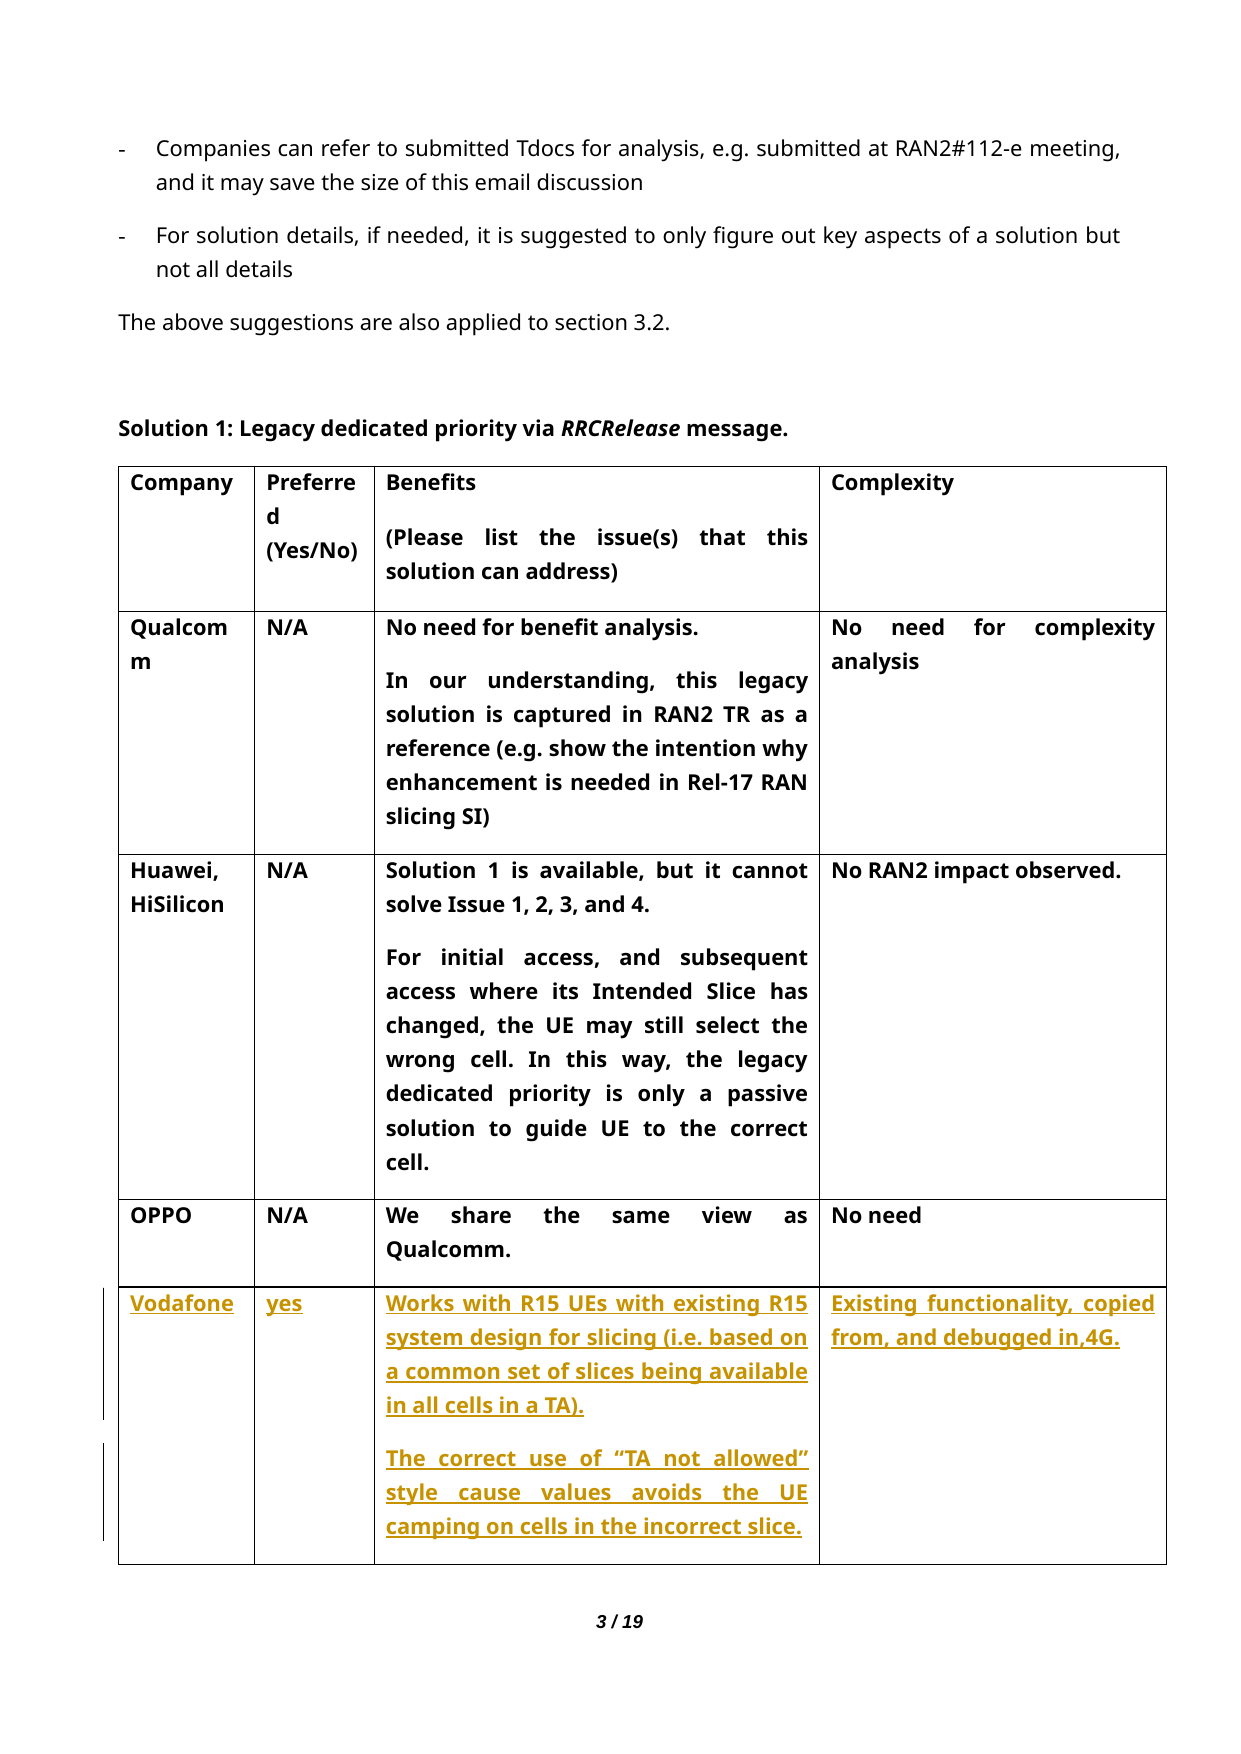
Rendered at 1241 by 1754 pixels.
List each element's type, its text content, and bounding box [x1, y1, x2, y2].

table_cell Solution 1 is available, but it cannot solve Issue 1, 2, 3, and 4. For initial access, and subsequent access where its Intended Slice has changed, the UE may still select the wrong cell. In this way, the legacy dedicated priority is only a passive solution to guide UE to the correct cell. [375, 855, 819, 1199]
table_cell No need for benefit analysis. In our understanding, this legacy solution is captured in RAN2 TR as a reference (e.g. show the intention why enhancement is needed in Rel-17 RAN slicing SI) [375, 612, 819, 853]
table_cell N/A [255, 612, 374, 853]
list For solution details, if needed, it is suggested to only figure out key aspects of a solution but not all details [118, 220, 1122, 284]
table_cell N/A [255, 1200, 374, 1286]
text Solution 1: Legacy dedicated priority via RRCRelease message. [118, 413, 1122, 443]
table_cell We share the same view as Qualcomm. [375, 1200, 819, 1286]
table_header Benefits (Please list the issue(s) that this solution can address) [375, 467, 819, 611]
table_cell [255, 1288, 374, 1563]
table_cell No RAN2 impact observed. [820, 855, 1166, 1199]
table_cell Qualcomm [119, 612, 254, 853]
table_cell [375, 1288, 819, 1563]
table_cell Huawei, HiSilicon [119, 855, 254, 1199]
table_cell [119, 1288, 254, 1563]
table_cell No need [820, 1200, 1166, 1286]
list Companies can refer to submitted Tdocs for analysis, e.g. submitted at RAN2#112-e meeting, and it may save the size of this email discussion [118, 133, 1122, 197]
text The above suggestions are also applied to section 3.2. [118, 307, 1122, 337]
table_cell No need for complexity analysis [820, 612, 1166, 853]
table_header Company [119, 467, 254, 611]
table_header Complexity [820, 467, 1166, 611]
table_cell N/A [255, 855, 374, 1199]
table_cell [820, 1288, 1166, 1563]
table_cell OPPO [119, 1200, 254, 1286]
table_header Preferred (Yes/No) [255, 467, 374, 611]
